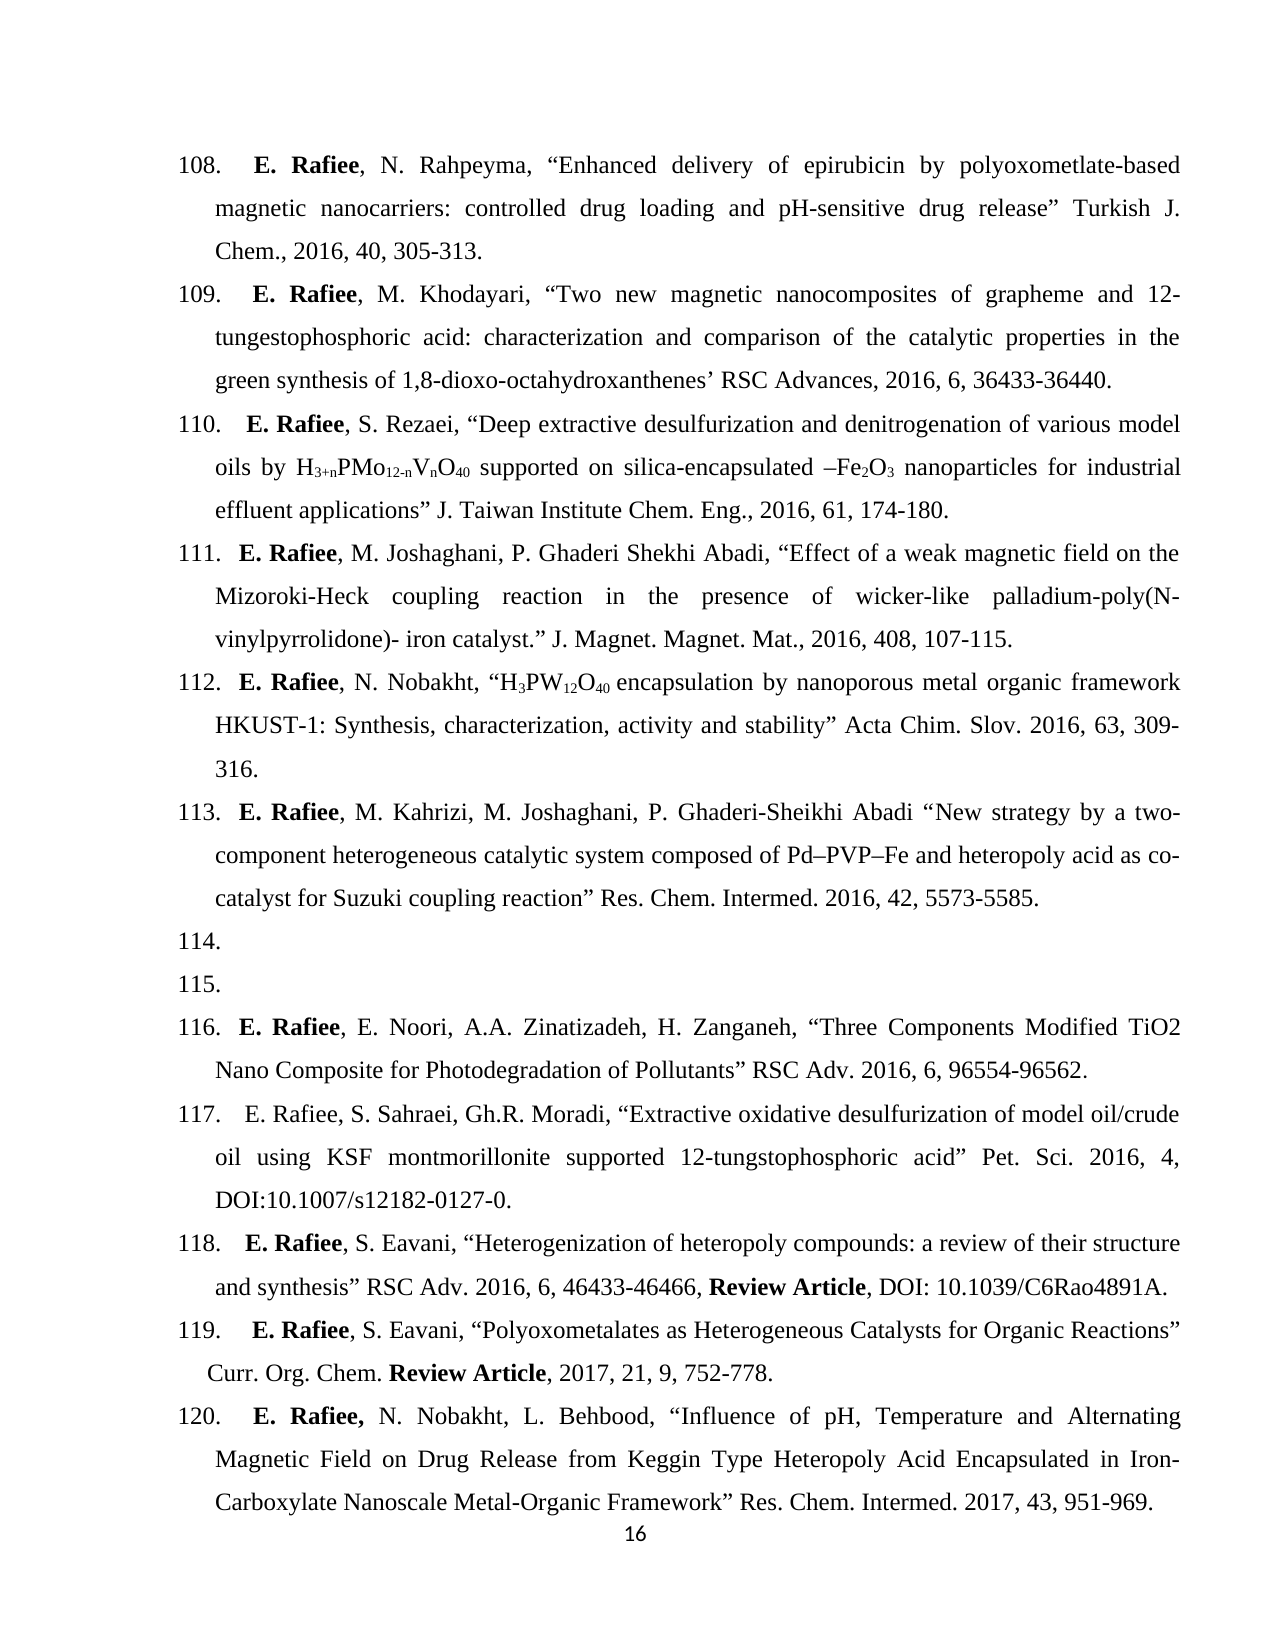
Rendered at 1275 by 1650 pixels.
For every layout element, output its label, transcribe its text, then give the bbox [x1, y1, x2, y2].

list E. Rafiee, S. Eavani, “Heterogenization of heteropoly compounds: a review of their structure and synthesis” RSC Adv. 2016, 6, 46433-46466, Review Article, DOI: 10.1039/C6Rao4891A. [177, 1228, 1181, 1300]
list E. Rafiee, N. Nobakht “Deep extractive desulfurization of oil over 12-molibdophosphoric acid encapsulated in metal-organic frameworks” Korean J. Chem. Eng. 2016, 33, 132-139. [177, 926, 1181, 955]
list E. Rafiee, S. Eavani, “Polyoxometalates as Heterogeneous Catalysts for Organic Reactions” Curr. Org. Chem. Review Article, 2017, 21, 9, 752-778. [177, 1315, 1181, 1387]
list E. Rafiee, M. Joshaghani, P. Ghaderi Shekhi Abadi, “Effect of a weak magnetic field on the Mizoroki-Heck coupling reaction in the presence of wicker-like palladium-poly(N-vinylpyrrolidone)- iron catalyst.” J. Magnet. Magnet. Mat., 2016, 408, 107-115. [178, 538, 1181, 653]
list E. Rafiee, S. Sahraei, Gh.R. Moradi, “Extractive oxidative desulfurization of model oil/crude oil using KSF montmorillonite supported 12-tungstophosphoric acid” Pet. Sci. 2016, 4, DOI:10.1007/s12182-0127-0. [177, 1099, 1181, 1214]
list E. Rafiee, N. Rahpeyma, “Enhanced delivery of epirubicin by polyoxometlate-based magnetic nanocarriers: controlled drug loading and pH-sensitive drug release” Turkish J. Chem., 2016, 40, 305-313. [178, 150, 1181, 265]
list E. Rafiee, N. Nobakht, L. Behbood, “Influence of pH, Temperature and Alternating Magnetic Field on Drug Release from Keggin Type Heteropoly Acid Encapsulated in Iron-Carboxylate Nanoscale Metal-Organic Framework” Res. Chem. Intermed. 2017, 43, 951-969. [177, 1401, 1181, 1516]
list E. Rafiee, M. Kahrizi, M. Joshaghani, P. Ghaderi-Sheikhi Abadi “New strategy by a two-component heterogeneous catalytic system composed of Pd–PVP–Fe and heteropoly acid as co-catalyst for Suzuki coupling reaction” Res. Chem. Intermed. 2016, 42, 5573-5585. [177, 797, 1181, 912]
list E. Rafiee, M. Khodayari, “Two new magnetic nanocomposites of grapheme and 12-tungestophosphoric acid: characterization and comparison of the catalytic properties in the green synthesis of 1,8-dioxo-octahydroxanthenes’ RSC Advances, 2016, 6, 36433-36440. [178, 279, 1181, 394]
list E. Rafiee, N. Nobakht, “H3PW12O40 encapsulation by nanoporous metal organic framework HKUST-1: Synthesis, characterization, activity and stability” Acta Chim. Slov. 2016, 63, 309-316. [178, 667, 1181, 782]
list P. Ghaderi-Sheikhiabadi, E. Rafiee, M. Joshaghani, “Pd-PVP-Fe(palladium-poly(N-vinylpyrrolidone)-iron) catalyzed S-arylation of thiols with aryl halides in aqueous media” Inorg. Chim. Acta, 2016, 451, 162-170. [177, 969, 1181, 998]
list E. Rafiee, E. Noori, A.A. Zinatizadeh, H. Zanganeh, “Three Components Modified TiO2 Nano Composite for Photodegradation of Pollutants” RSC Adv. 2016, 6, 96554-96562. [177, 1012, 1181, 1085]
list E. Rafiee, S. Rezaei, “Deep extractive desulfurization and denitrogenation of various model oils by H3+nPMo12-nVnO40 supported on silica-encapsulated –Fe2O3 nanoparticles for industrial effluent applications” J. Taiwan Institute Chem. Eng., 2016, 61, 174-180. [178, 409, 1181, 524]
